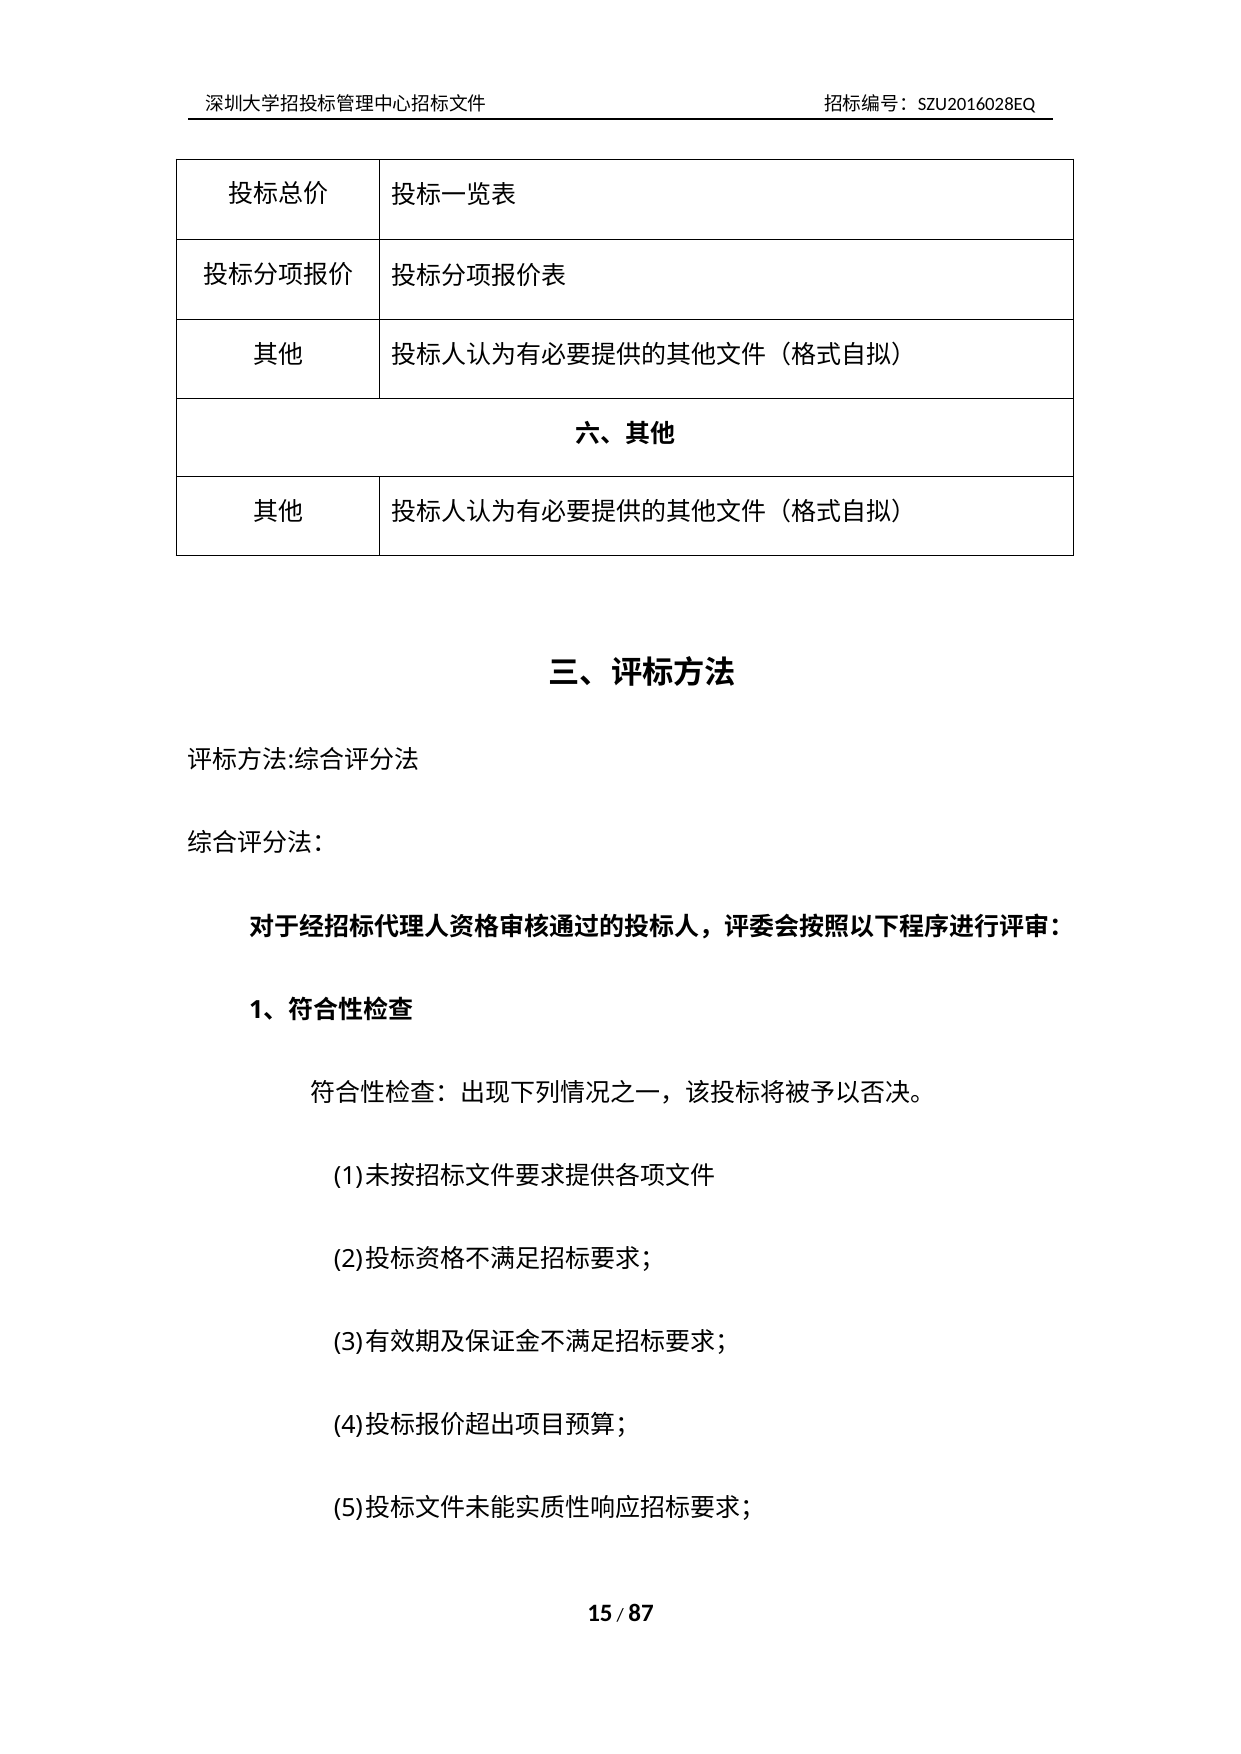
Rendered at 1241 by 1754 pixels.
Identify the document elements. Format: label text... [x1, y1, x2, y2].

list 投标报价超出项目预算； [333, 1390, 1053, 1455]
table_cell 其他 [177, 320, 379, 398]
table_cell 投标总价 [177, 160, 379, 239]
text 对于经招标代理人资格审核通过的投标人，评委会按照以下程序进行评审： [187, 892, 1053, 957]
list 有效期及保证金不满足招标要求； [333, 1307, 1053, 1372]
text 符合性检查：出现下列情况之一，该投标将被予以否决。 [231, 1058, 1053, 1123]
table_cell 投标分项报价 [177, 240, 379, 319]
list 投标文件未能实质性响应招标要求； [333, 1473, 1053, 1538]
table_cell 投标人认为有必要提供的其他文件（格式自拟） [380, 320, 1073, 398]
text 综合评分法： [187, 808, 1053, 873]
list 未按招标文件要求提供各项文件 [333, 1141, 1053, 1206]
table_cell 投标人认为有必要提供的其他文件（格式自拟） [380, 477, 1073, 555]
text 三、评标方法 [231, 638, 1053, 703]
table_cell 投标一览表 [380, 160, 1073, 239]
table_cell 投标分项报价表 [380, 240, 1073, 319]
list 投标资格不满足招标要求； [333, 1224, 1053, 1289]
table_cell 其他 [177, 477, 379, 555]
text 1、符合性检查 [187, 975, 1053, 1040]
text 评标方法:综合评分法 [187, 725, 1053, 790]
table_cell 六、其他 [177, 399, 1073, 476]
